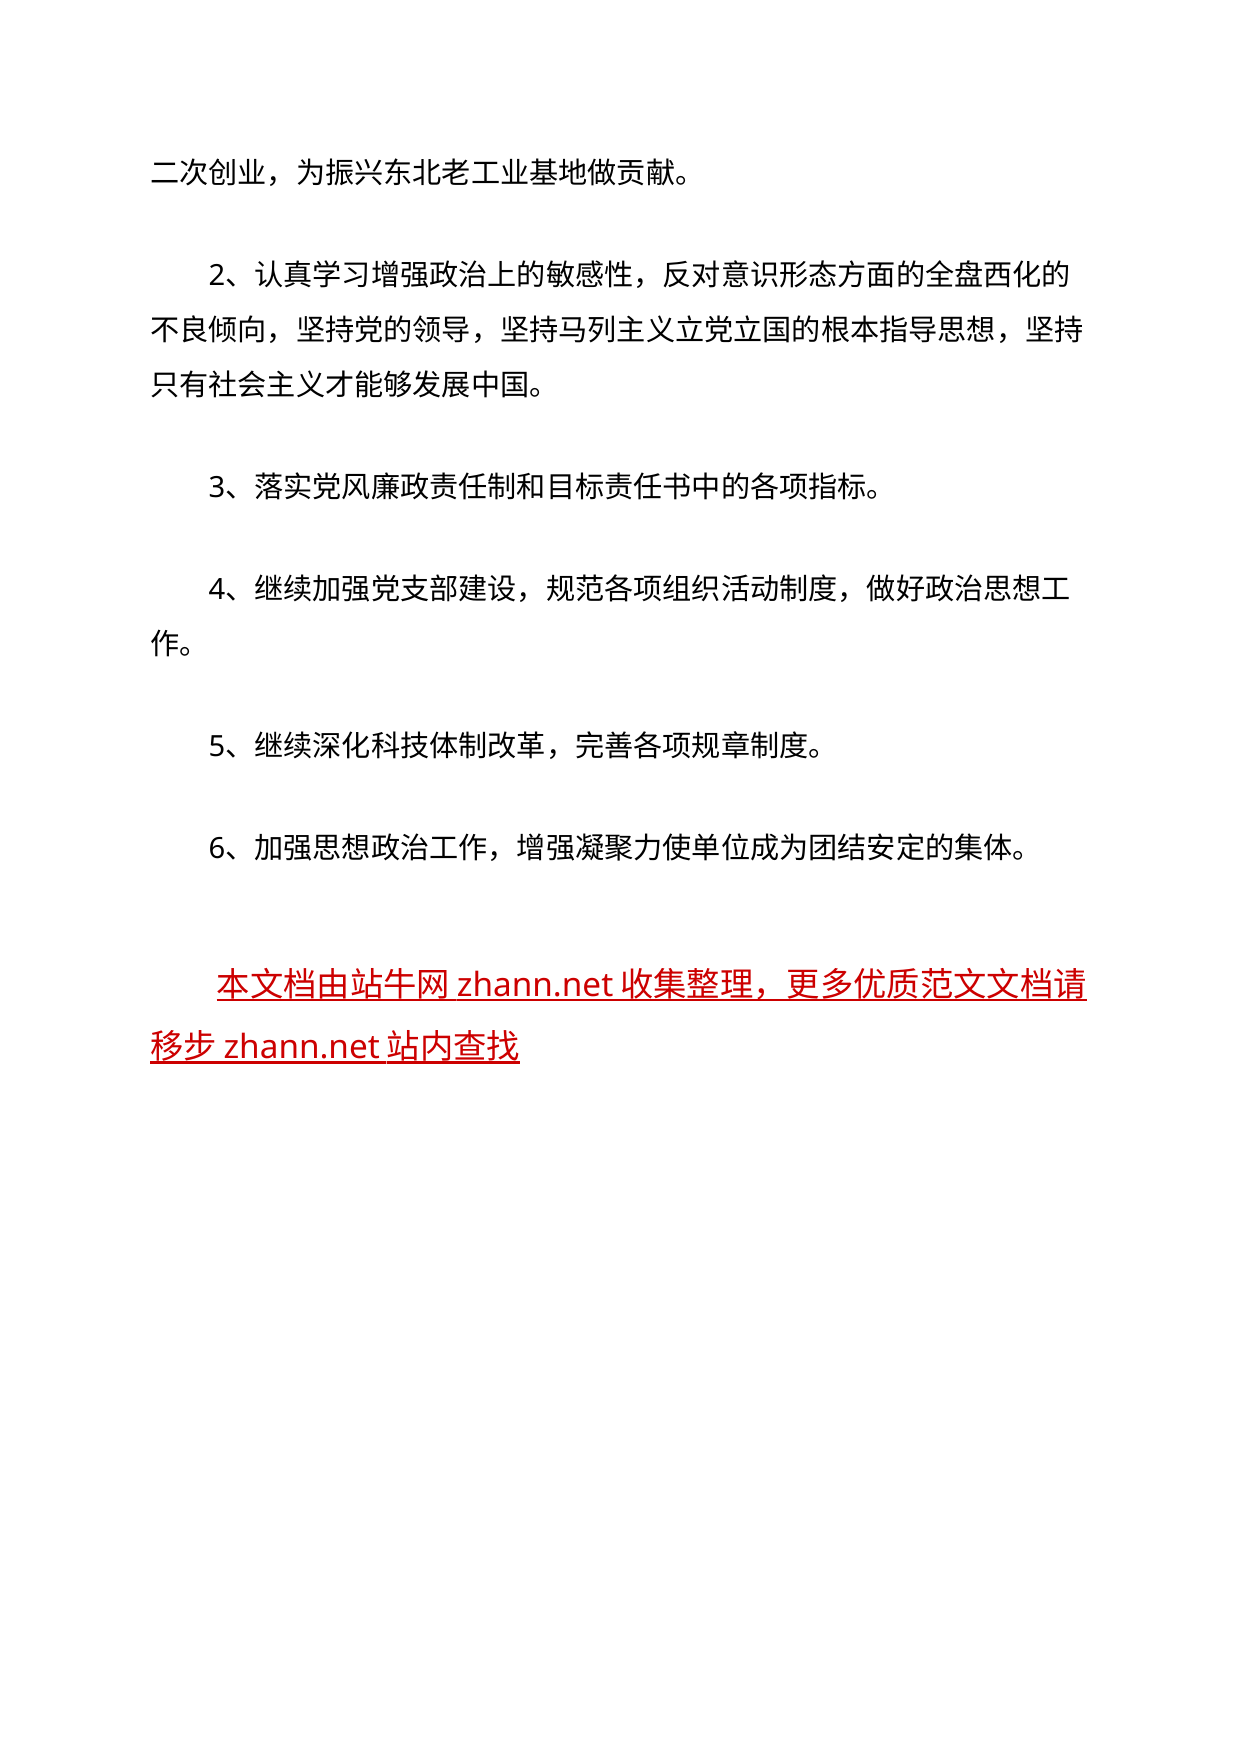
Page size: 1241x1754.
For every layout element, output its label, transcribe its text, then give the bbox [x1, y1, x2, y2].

text 5、继续深化科技体制改革，完善各项规章制度。 [150, 722, 1090, 764]
text 本文档由站牛网zhann.net收集整理，更多优质范文文档请移步zhann.net站内查找 [150, 957, 1090, 1069]
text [150, 150, 1090, 192]
text 2、认真学习增强政治上的敏感性，反对意识形态方面的全盘西化的不良倾向，坚持党的领导，坚持马列主义立党立国的根本指导思想，坚持只有社会主义才能够发展中国。 [150, 252, 1090, 404]
text 4、继续加强党支部建设，规范各项组织活动制度，做好政治思想工作。 [150, 565, 1090, 663]
text 3、落实党风廉政责任制和目标责任书中的各项指标。 [150, 463, 1090, 506]
text 6、加强思想政治工作，增强凝聚力使单位成为团结安定的集体。 [150, 824, 1090, 867]
